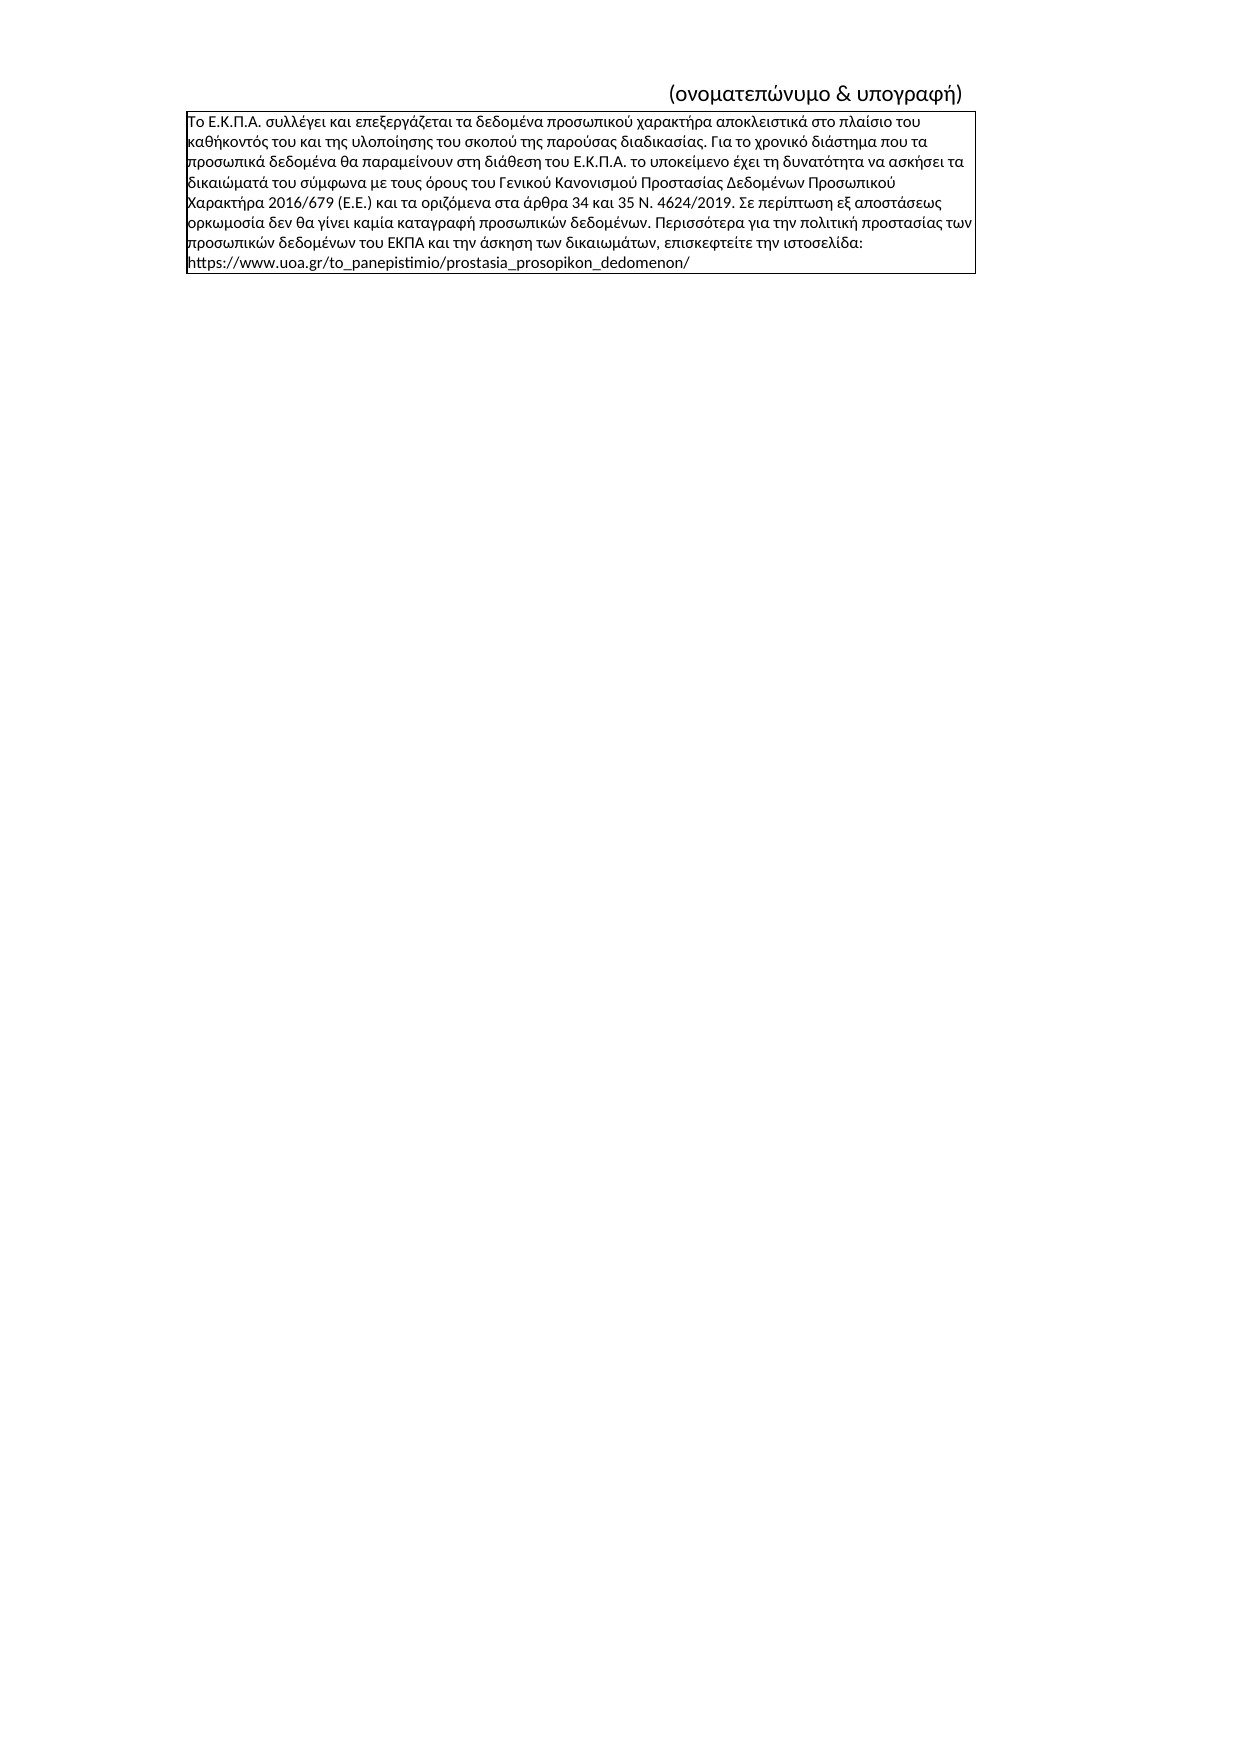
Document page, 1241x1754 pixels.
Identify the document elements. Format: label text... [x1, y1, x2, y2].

text (ονοματεπώνυμο & υπογραφή) [621, 79, 974, 107]
text Το Ε.Κ.Π.Α. συλλέγει και επεξεργάζεται τα δεδομένα προσωπικού χαρακτήρα αποκλειστικά στο πλαίσιο του καθήκοντός του και της υλοποίησης του σκοπού της παρούσας διαδικασίας. Για το χρονικό διάστημα που τα προσωπικά δεδομένα θα παραμείνουν στη διάθεση του Ε.Κ.Π.Α. το υποκείμενο έχει τη δυνατότητα να ασκήσει τα δικαιώματά του σύμφωνα με τους όρους του Γενικού Κανονισμού Προστασίας Δεδομένων Προσωπικού Χαρακτήρα 2016/679 (Ε.Ε.) και τα οριζόμενα στα άρθρα 34 και 35 Ν. 4624/2019. Σε περίπτωση εξ αποστάσεως ορκωμοσία δεν θα γίνει καμία καταγραφή προσωπικών δεδομένων. Περισσότερα για την πολιτική προστασίας των προσωπικών δεδομένων του ΕΚΠΑ και την άσκηση των δικαιωμάτων, επισκεφτείτε την ιστοσελίδα: https://www.uoa.gr/to_panepistimio/prostasia_prosopikon_dedomenon/ [188, 112, 975, 273]
